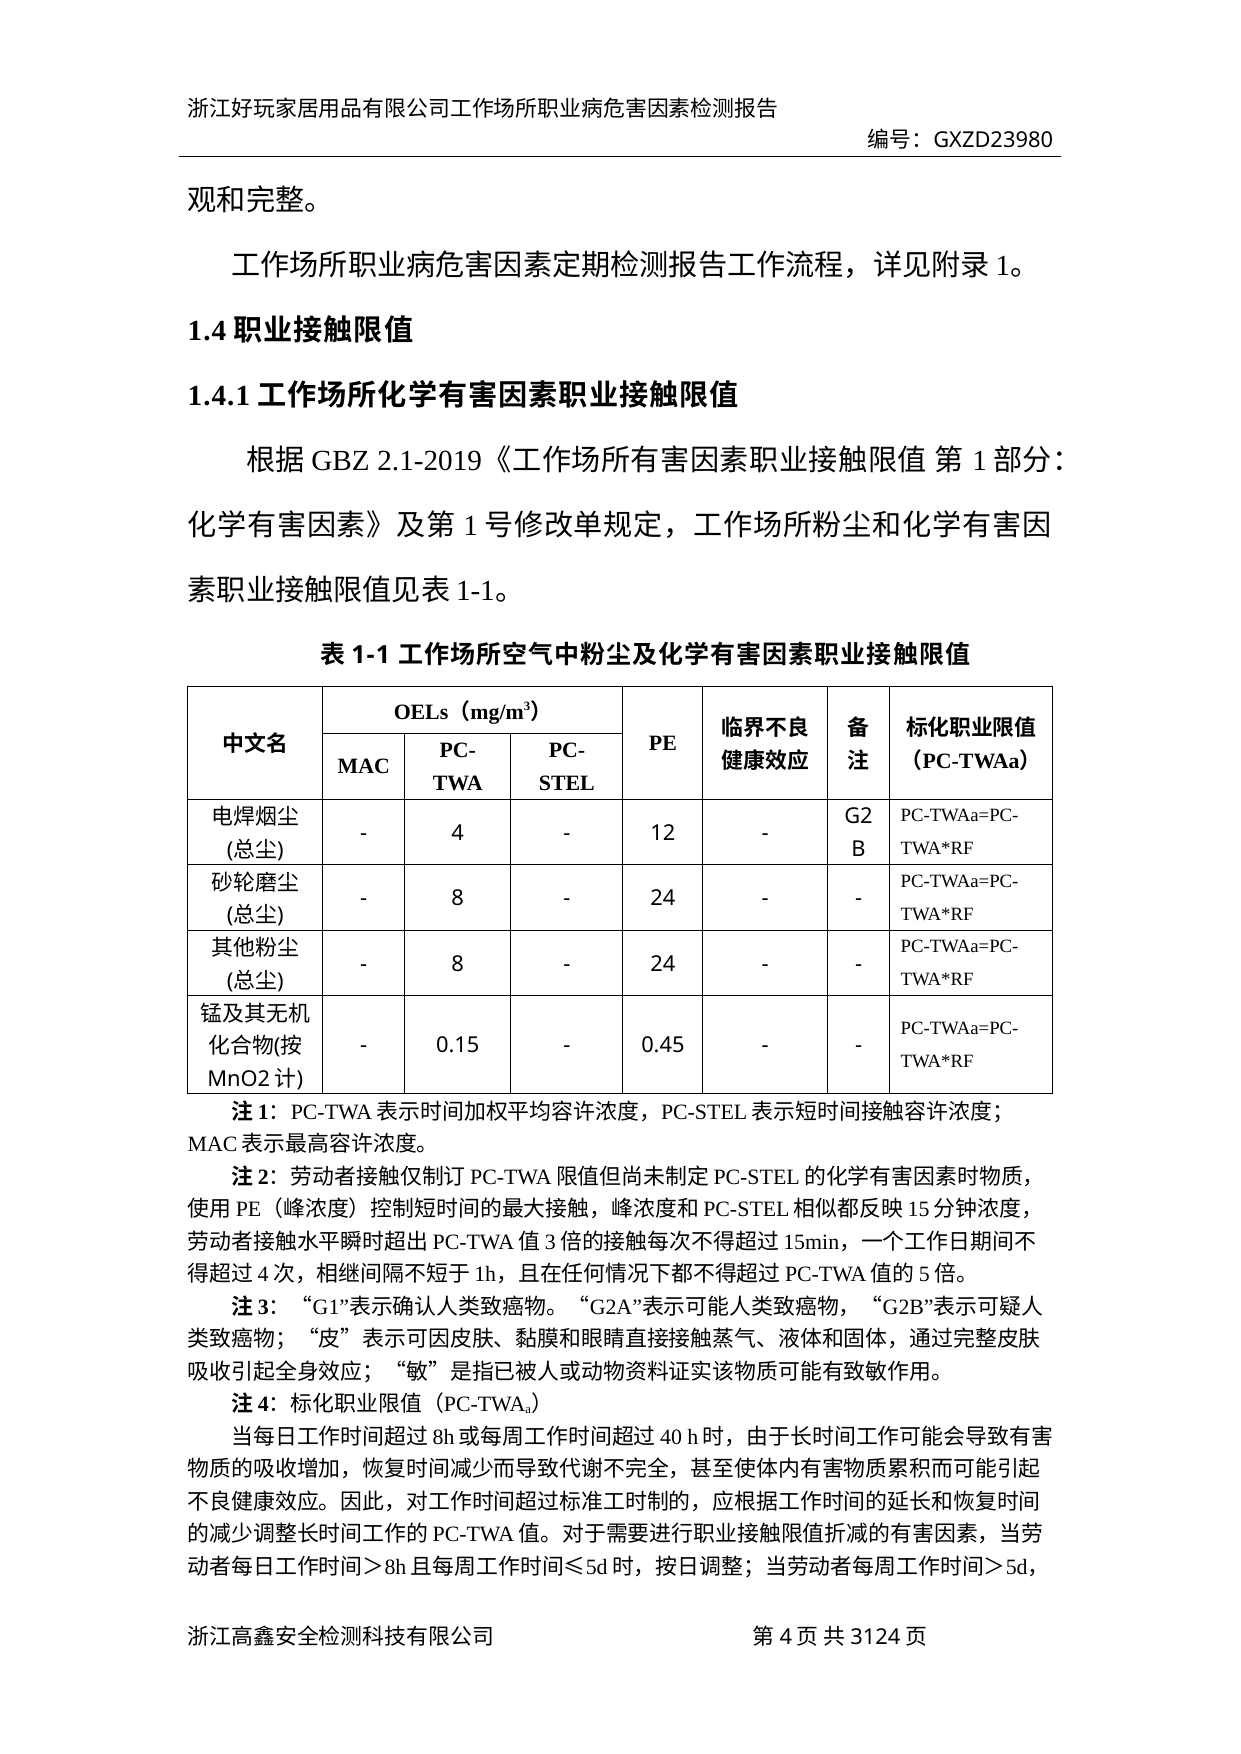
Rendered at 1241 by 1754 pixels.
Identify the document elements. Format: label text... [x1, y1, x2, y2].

text 注3：“G1”表示确认人类致癌物。“G2A”表示可能人类致癌物，“G2B”表示可疑人类致癌物；“皮”表示可因皮肤、黏膜和眼睛直接接触蒸气、液体和固体，通过完整皮肤吸收引起全身效应；“敏”是指已被人或动物资料证实该物质可能有致敏作用。 [187, 1288, 1053, 1386]
table_cell 0.45 [623, 996, 702, 1093]
table_cell 4 [405, 800, 510, 864]
table_cell PC-TWAa=PC-TWA*RF [890, 800, 1052, 864]
table_cell 其他粉尘(总尘) [188, 931, 322, 995]
table_cell - [323, 931, 404, 995]
table_cell - [828, 865, 889, 929]
table_cell - [828, 931, 889, 995]
text 1.4.1工作场所化学有害因素职业接触限值 [187, 361, 1053, 426]
text 工作场所职业病危害因素定期检测报告工作流程，详见附录1。 [187, 231, 1053, 296]
table_header 中文名 [188, 687, 322, 798]
table_cell 锰及其无机化合物(按MnO2计) [188, 996, 322, 1093]
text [187, 1418, 1053, 1581]
table_header 备注 [828, 687, 889, 798]
table_cell - [703, 800, 827, 864]
table_cell G2B [828, 800, 889, 864]
table_cell PC-TWAa=PC-TWA*RF [890, 865, 1052, 929]
table_cell - [703, 996, 827, 1093]
text 表1-1 工作场所空气中粉尘及化学有害因素职业接触限值 [187, 621, 1053, 686]
table_cell 8 [405, 931, 510, 995]
table_header 临界不良健康效应 [703, 687, 827, 798]
table_cell PC-TWAa=PC-TWA*RF [890, 931, 1052, 995]
table_cell - [703, 865, 827, 929]
table_cell - [703, 931, 827, 995]
table_cell 12 [623, 800, 702, 864]
table_cell MAC [323, 734, 404, 798]
table_cell - [511, 800, 622, 864]
table_header 标化职业限值（PC-TWAa） [890, 687, 1052, 798]
table_cell 8 [405, 865, 510, 929]
table_cell - [511, 865, 622, 929]
table_cell 0.15 [405, 996, 510, 1093]
table_cell PC-STEL [511, 734, 622, 798]
text 注2：劳动者接触仅制订PC-TWA限值但尚未制定PC-STEL的化学有害因素时物质，使用PE（峰浓度）控制短时间的最大接触，峰浓度和PC-STEL相似都反映15分钟浓度，劳动者接触水平瞬时超出PC-TWA值3倍的接触每次不得超过15min，一个工作日期间不得超过4次，相继间隔不短于1h，且在任何情况下都不得超过PC-TWA值的5倍。 [187, 1158, 1053, 1288]
text 注4：标化职业限值（PC-TWAa） [187, 1386, 1053, 1418]
table_cell - [323, 800, 404, 864]
table_cell 砂轮磨尘(总尘) [188, 865, 322, 929]
table_header PE [623, 687, 702, 798]
table_cell 24 [623, 865, 702, 929]
table_cell - [828, 996, 889, 1093]
table_cell - [511, 996, 622, 1093]
table_cell - [323, 865, 404, 929]
table_cell 电焊烟尘(总尘) [188, 800, 322, 864]
table_cell - [511, 931, 622, 995]
text 注1：PC-TWA表示时间加权平均容许浓度，PC-STEL表示短时间接触容许浓度；MAC表示最高容许浓度。 [187, 1094, 1053, 1158]
table_header OELs（mg/m3） [323, 687, 622, 733]
table_cell - [323, 996, 404, 1093]
table_cell 24 [623, 931, 702, 995]
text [187, 166, 1053, 231]
table_cell PC-TWAa=PC-TWA*RF [890, 996, 1052, 1093]
text 根据GBZ 2.1-2019《工作场所有害因素职业接触限值 第1部分：化学有害因素》及第1号修改单规定，工作场所粉尘和化学有害因素职业接触限值见表1-1。 [187, 426, 1053, 621]
table_cell PC-TWA [405, 734, 510, 798]
text 1.4职业接触限值 [187, 296, 1053, 361]
